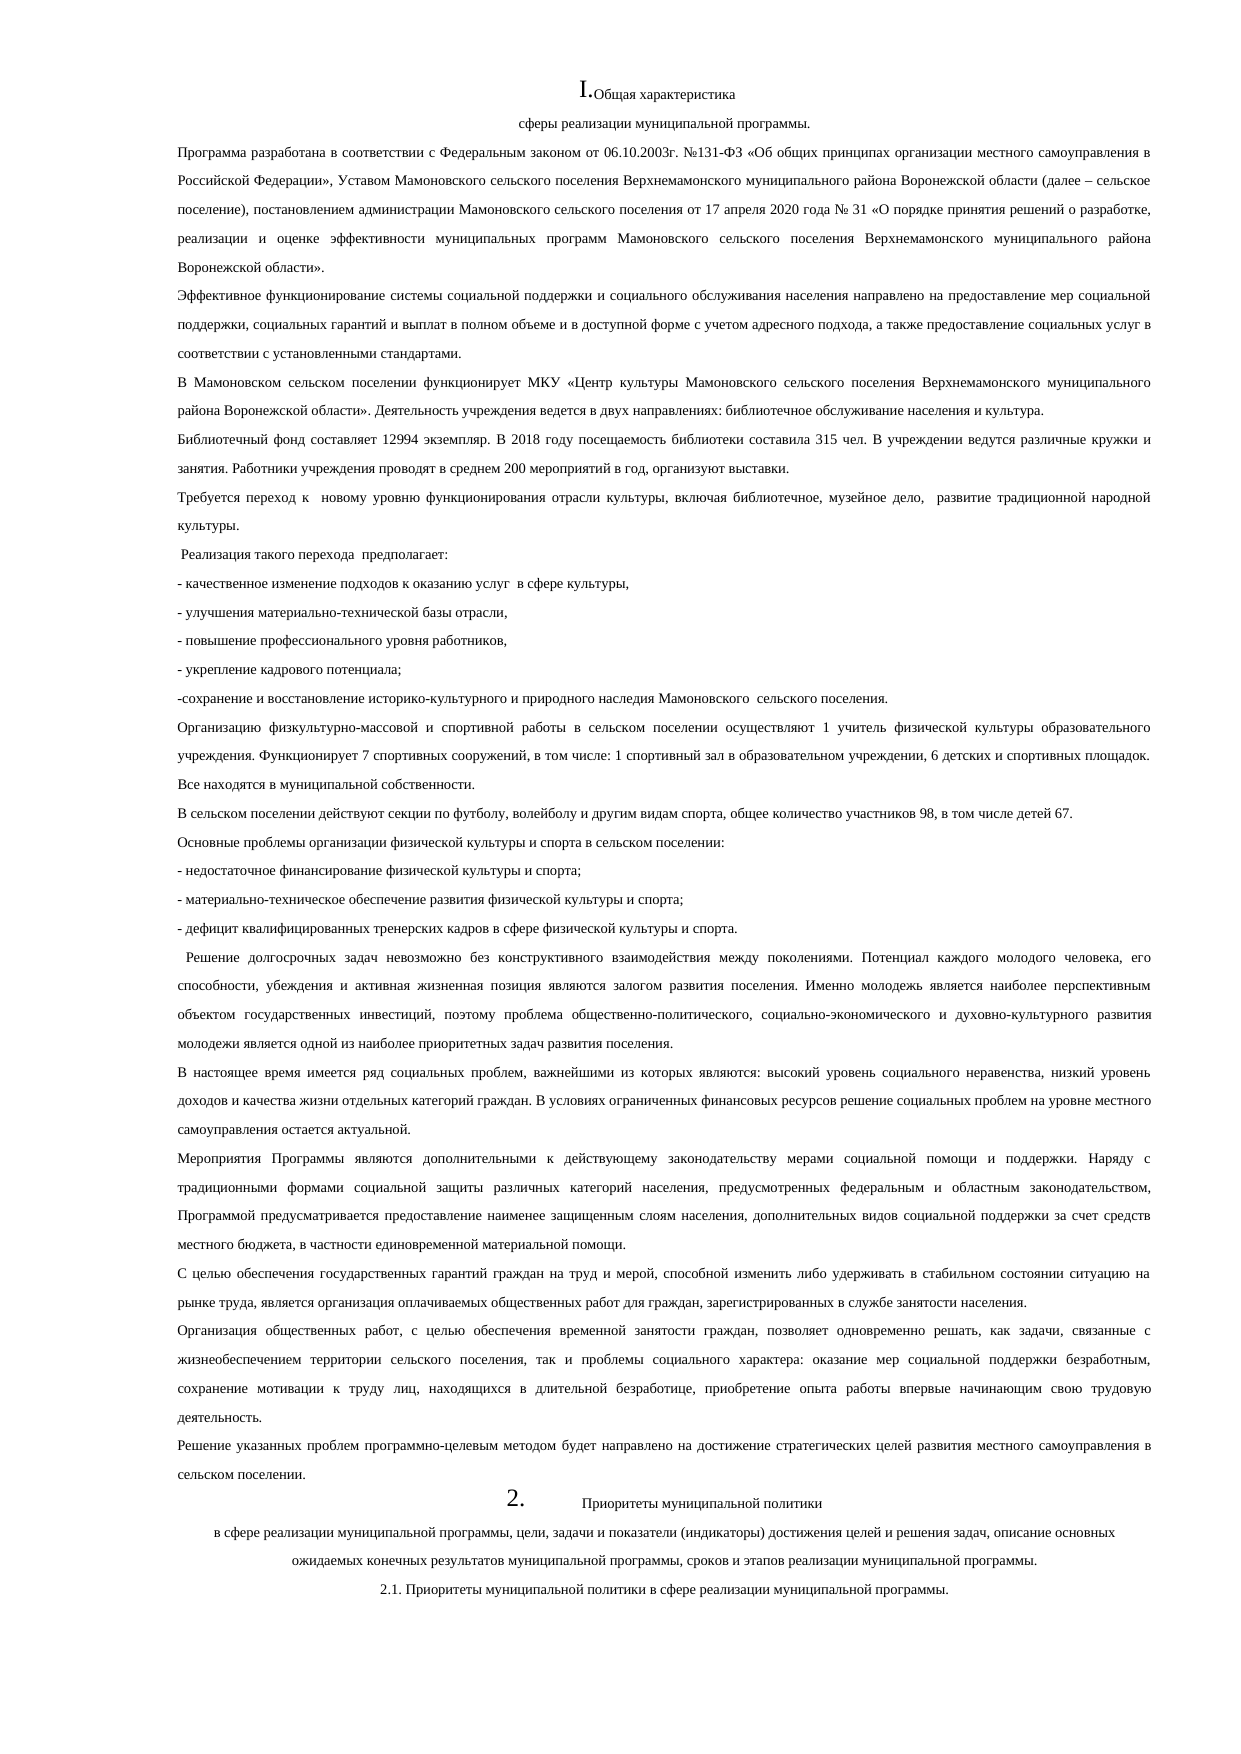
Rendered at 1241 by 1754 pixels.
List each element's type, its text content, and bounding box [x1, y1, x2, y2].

text Организация общественных работ, с целью обеспечения временной занятости граждан, позволяет одновременно решать, как задачи, связанные с жизнеобеспечением территории сельского поселения, так и проблемы социального характера: оказание мер социальной поддержки безработным, сохранение мотивации к труду лиц, находящихся в длительной безработице, приобретение опыта работы впервые начинающим свою трудовую деятельность. [177, 1310, 1152, 1425]
text - дефицит квалифицированных тренерских кадров в сфере физической культуры и спорта. [177, 908, 1152, 936]
text Программа разработана в соответствии с Федеральным законом от 06.10.2003г. №131-ФЗ «Об общих принципах организации местного самоуправления в Российской Федерации», Уставом Мамоновского сельского поселения Верхнемамонского муниципального района Воронежской области (далее – сельское поселение), постановлением администрации Мамоновского сельского поселения от 17 апреля 2020 года № 31 «О порядке принятия решений о разработке, реализации и оценке эффективности муниципальных программ Мамоновского сельского поселения Верхнемамонского муниципального района Воронежской области». [177, 131, 1152, 275]
text В Мамоновском сельском поселении функционирует МКУ «Центр культуры Мамоновского сельского поселения Верхнемамонского муниципального района Воронежской области». Деятельность учреждения ведется в двух направлениях: библиотечное обслуживание населения и культура. [177, 361, 1152, 419]
text - материально-техническое обеспечение развития физической культуры и спорта; [177, 879, 1152, 908]
text - недостаточное финансирование физической культуры и спорта; [177, 850, 1152, 879]
text сферы реализации муниципальной программы. [177, 103, 1152, 131]
text - качественное изменение подходов к оказанию услуг в сфере культуры, [177, 563, 1152, 591]
list Приоритеты муниципальной политики [177, 1483, 1152, 1511]
text 2.1. Приоритеты муниципальной политики в сфере реализации муниципальной программы. [177, 1569, 1152, 1598]
text Эффективное функционирование системы социальной поддержки и социального обслуживания населения направлено на предоставление мер социальной поддержки, социальных гарантий и выплат в полном объеме и в доступной форме с учетом адресного подхода, а также предоставление социальных услуг в соответствии с установленными стандартами. [177, 275, 1152, 361]
text Решение указанных проблем программно-целевым методом будет направлено на достижение стратегических целей развития местного самоуправления в сельском поселении. [177, 1425, 1152, 1483]
text Решение долгосрочных задач невозможно без конструктивного взаимодействия между поколениями. Потенциал каждого молодого человека, его способности, убеждения и активная жизненная позиция являются залогом развития поселения. Именно молодежь является наиболее перспективным объектом государственных инвестиций, поэтому проблема общественно-политического, социально-экономического и духовно-культурного развития молодежи является одной из наиболее приоритетных задач развития поселения. [177, 936, 1152, 1051]
text Требуется переход к новому уровню функционирования отрасли культуры, включая библиотечное, музейное дело, развитие традиционной народной культуры. [177, 476, 1152, 534]
text В настоящее время имеется ряд социальных проблем, важнейшими из которых являются: высокий уровень социального неравенства, низкий уровень доходов и качества жизни отдельных категорий граждан. В условиях ограниченных финансовых ресурсов решение социальных проблем на уровне местного самоуправления остается актуальной. [177, 1051, 1152, 1138]
text Мероприятия Программы являются дополнительными к действующему законодательству мерами социальной помощи и поддержки. Наряду с традиционными формами социальной защиты различных категорий населения, предусмотренных федеральным и областным законодательством, Программой предусматривается предоставление наименее защищенным слоям населения, дополнительных видов социальной поддержки за счет средств местного бюджета, в частности единовременной материальной помощи. [177, 1138, 1152, 1253]
list Общая характеристика [177, 74, 1152, 103]
text - укрепление кадрового потенциала; [177, 649, 1152, 678]
text В сельском поселении действуют секции по футболу, волейболу и другим видам спорта, общее количество участников 98, в том числе детей 67. [177, 793, 1152, 821]
text С целью обеспечения государственных гарантий граждан на труд и мерой, способной изменить либо удерживать в стабильном состоянии ситуацию на рынке труда, является организация оплачиваемых общественных работ для граждан, зарегистрированных в службе занятости населения. [177, 1253, 1152, 1310]
text Организацию физкультурно-массовой и спортивной работы в сельском поселении осуществляют 1 учитель физической культуры образовательного учреждения. Функционирует 7 спортивных сооружений, в том числе: 1 спортивный зал в образовательном учреждении, 6 детских и спортивных площадок. Все находятся в муниципальной собственности. [177, 706, 1152, 793]
text Реализация такого перехода предполагает: [177, 534, 1152, 563]
text -сохранение и восстановление историко-культурного и природного наследия Мамоновского сельского поселения. [177, 678, 1152, 706]
text - улучшения материально-технической базы отрасли, [177, 591, 1152, 620]
text Библиотечный фонд составляет 12994 экземпляр. В 2018 году посещаемость библиотеки составила 315 чел. В учреждении ведутся различные кружки и занятия. Работники учреждения проводят в среднем 200 мероприятий в год, организуют выставки. [177, 419, 1152, 476]
text - повышение профессионального уровня работников, [177, 620, 1152, 649]
text в сфере реализации муниципальной программы, цели, задачи и показатели (индикаторы) достижения целей и решения задач, описание основных ожидаемых конечных результатов муниципальной программы, сроков и этапов реализации муниципальной программы. [177, 1511, 1152, 1569]
text Основные проблемы организации физической культуры и спорта в сельском поселении: [177, 821, 1152, 850]
